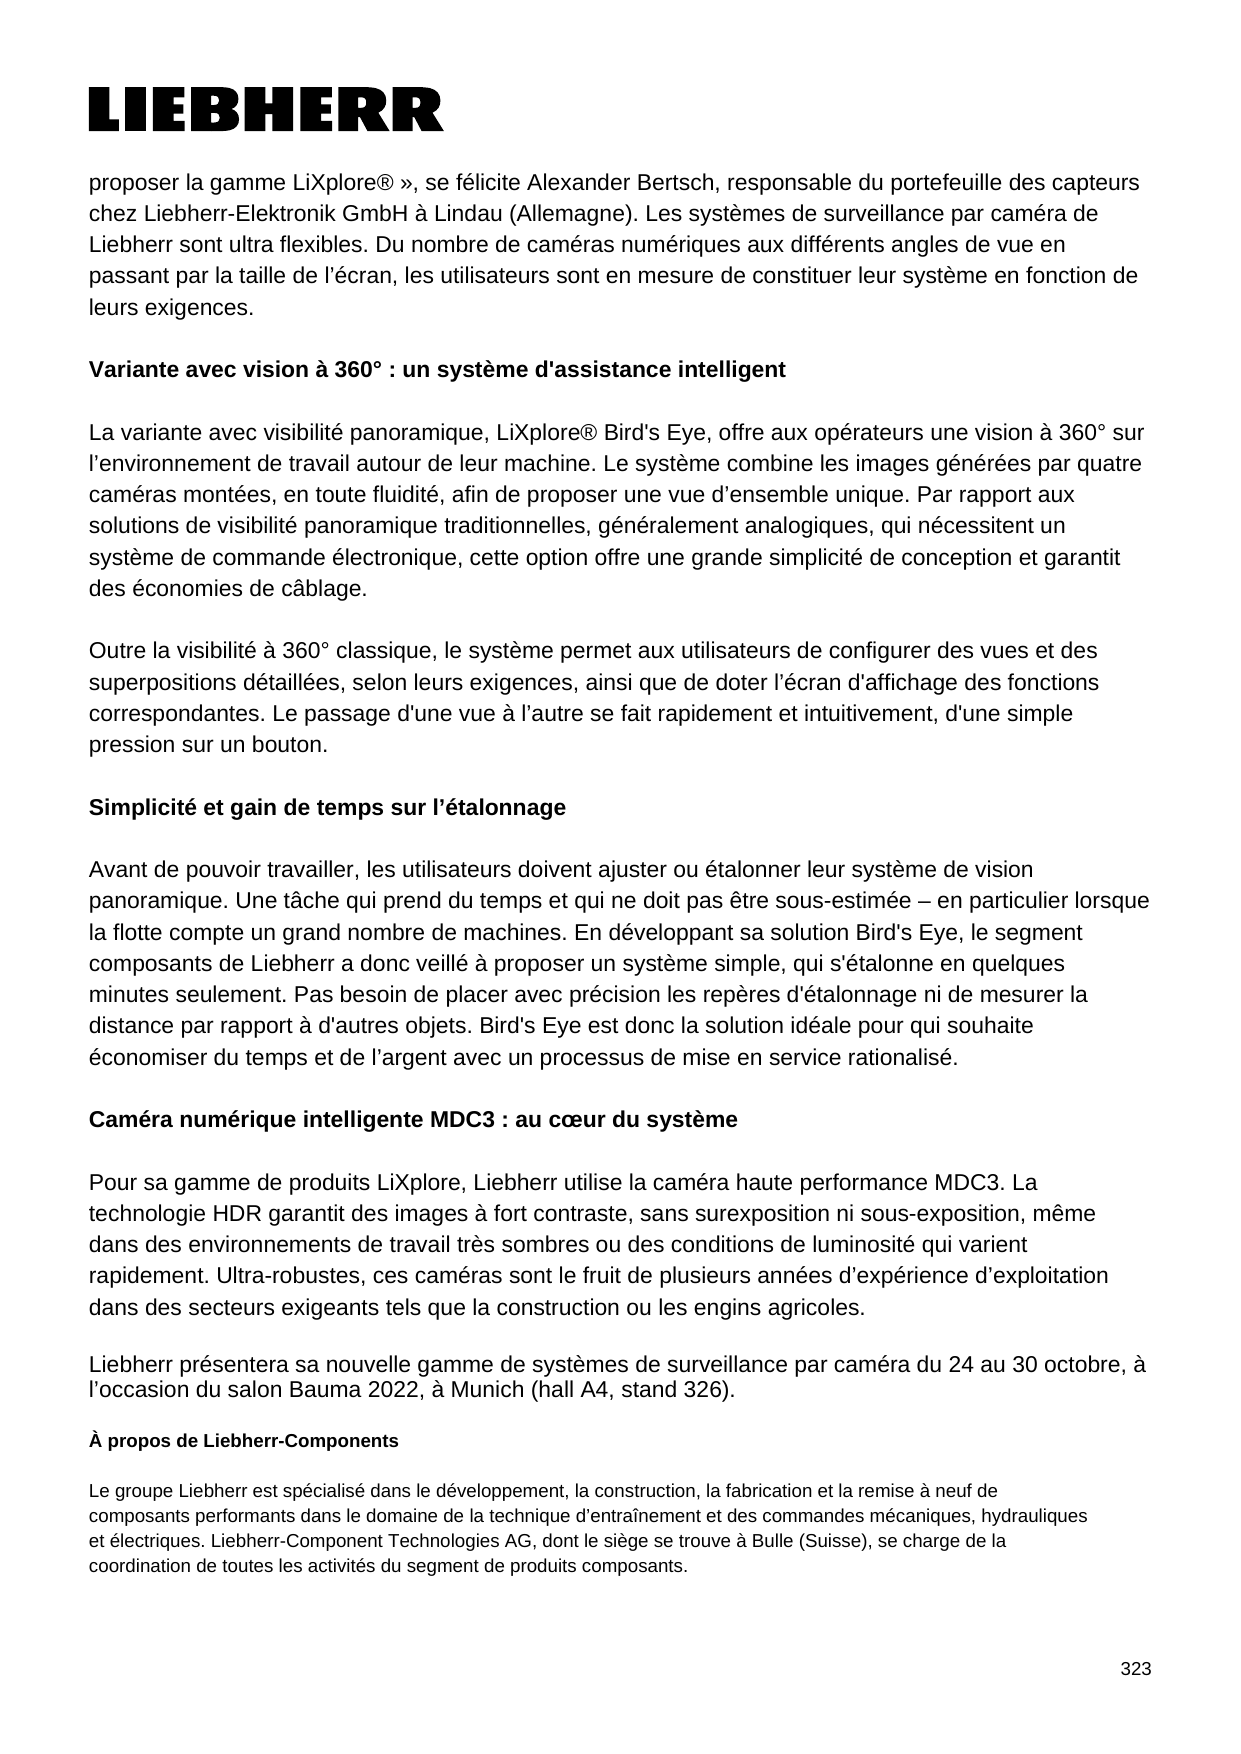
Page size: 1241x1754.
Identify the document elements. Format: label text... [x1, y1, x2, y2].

text Liebherr présentera sa nouvelle gamme de systèmes de surveillance par caméra du 24 au 30 octobre, à l’occasion du salon Bauma 2022, à Munich (hall A4, stand 326). [89, 1353, 1152, 1403]
text Caméra numérique intelligente MDC3 : au cœur du système [89, 1103, 1152, 1134]
text Le groupe Liebherr est spécialisé dans le développement, la construction, la fabrication et la remise à neuf de composants performants dans le domaine de la technique d’entraînement et des commandes mécaniques, hydrauliques et électriques. Liebherr-Component Technologies AG, dont le siège se trouve à Bulle (Suisse), se charge de la coordination de toutes les activités du segment de produits composants. [89, 1478, 1093, 1578]
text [89, 165, 1152, 321]
text Outre la visibilité à 360° classique, le système permet aux utilisateurs de configurer des vues et des superpositions détaillées, selon leurs exigences, ainsi que de doter l’écran d'affichage des fonctions correspondantes. Le passage d'une vue à l’autre se fait rapidement et intuitivement, d'une simple pression sur un bouton. [89, 634, 1152, 759]
text Avant de pouvoir travailler, les utilisateurs doivent ajuster ou étalonner leur système de vision panoramique. Une tâche qui prend du temps et qui ne doit pas être sous-estimée – en particulier lorsque la flotte compte un grand nombre de machines. En développant sa solution Bird's Eye, le segment composants de Liebherr a donc veillé à proposer un système simple, qui s'étalonne en quelques minutes seulement. Pas besoin de placer avec précision les repères d'étalonnage ni de mesurer la distance par rapport à d'autres objets. Bird's Eye est donc la solution idéale pour qui souhaite économiser du temps et de l’argent avec un processus de mise en service rationalisé. [89, 853, 1152, 1071]
text La variante avec visibilité panoramique, LiXplore® Bird's Eye, offre aux opérateurs une vision à 360° sur l’environnement de travail autour de leur machine. Le système combine les images générées par quatre caméras montées, en toute fluidité, afin de proposer une vue d’ensemble unique. Par rapport aux solutions de visibilité panoramique traditionnelles, généralement analogiques, qui nécessitent un système de commande électronique, cette option offre une grande simplicité de conception et garantit des économies de câblage. [89, 415, 1152, 603]
text À propos de Liebherr-Components [89, 1428, 1093, 1453]
text Pour sa gamme de produits LiXplore, Liebherr utilise la caméra haute performance MDC3. La technologie HDR garantit des images à fort contraste, sans surexposition ni sous-exposition, même dans des environnements de travail très sombres ou des conditions de luminosité qui varient rapidement. Ultra-robustes, ces caméras sont le fruit de plusieurs années d’expérience d’exploitation dans des secteurs exigeants tels que la construction ou les engins agricoles. [89, 1165, 1152, 1321]
text Variante avec vision à 360° : un système d'assistance intelligent [89, 353, 1152, 384]
text Simplicité et gain de temps sur l’étalonnage [89, 790, 1152, 821]
